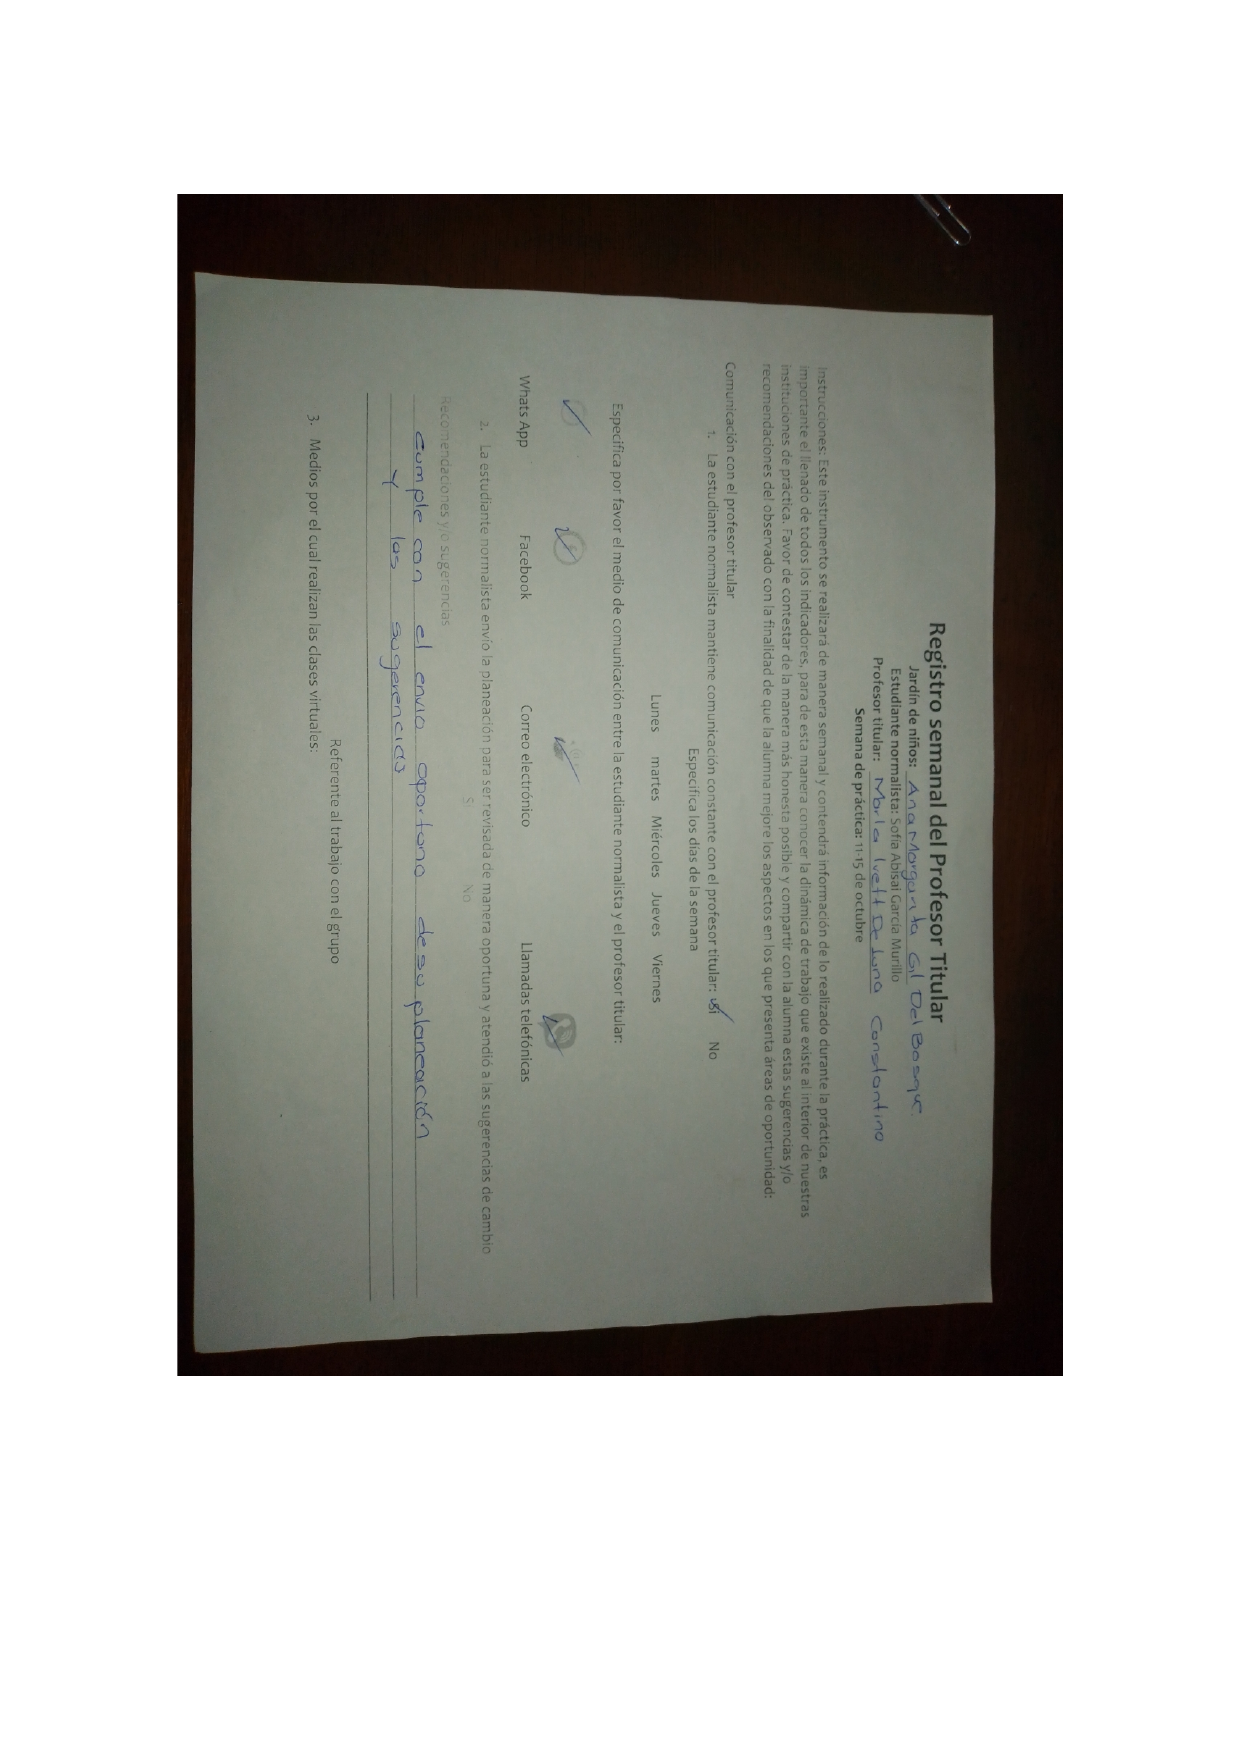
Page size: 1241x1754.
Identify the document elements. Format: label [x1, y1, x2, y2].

picture [177, 194, 1063, 1376]
